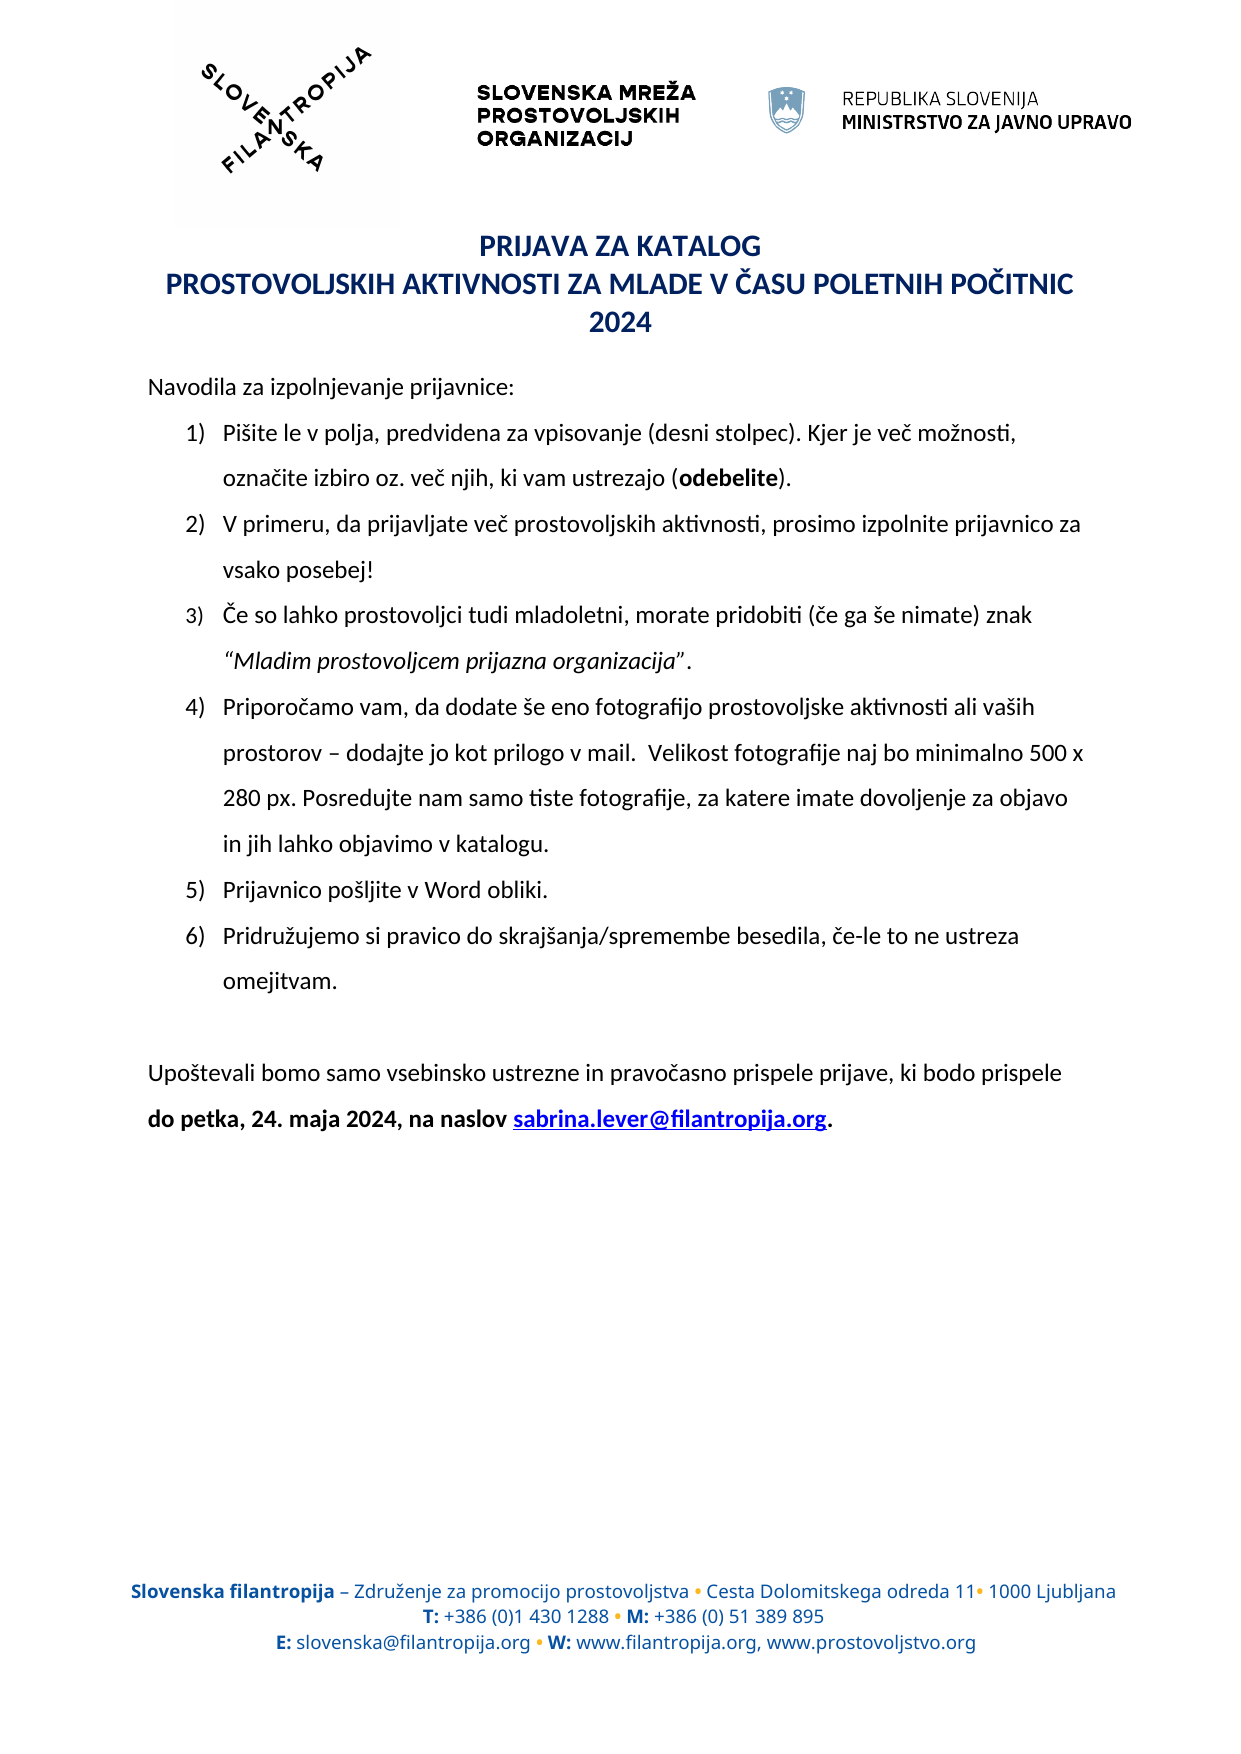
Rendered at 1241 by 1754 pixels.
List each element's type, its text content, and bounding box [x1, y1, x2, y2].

text PRIJAVA ZA KATALOG [148, 226, 1093, 264]
picture [471, 68, 704, 168]
list Priporočamo vam, da dodate še eno fotografijo prostovoljske aktivnosti ali vaših prostorov – dodajte jo kot prilogo v mail. Velikost fotografije naj bo minimalno 500 x 280 px. Posredujte nam samo tiste fotografije, za katere imate dovoljenje za objavo in jih lahko objavimo v katalogu. [185, 691, 1093, 859]
picture [173, 0, 401, 227]
list V primeru, da prijavljate več prostovoljskih aktivnosti, prosimo izpolnite prijavnico za vsako posebej! [185, 508, 1093, 584]
list Pridružujemo si pravico do skrajšanja/spremembe besedila, če-le to ne ustreza omejitvam. [185, 920, 1093, 996]
list Če so lahko prostovoljci tudi mladoletni, morate pridobiti (če ga še nimate) znak “Mladim prostovoljcem prijazna organizacija”. [185, 600, 1093, 676]
list Pišite le v polja, predvidena za vpisovanje (desni stolpec). Kjer je več možnosti, označite izbiro oz. več njih, ki vam ustrezajo (odebelite). [185, 417, 1093, 493]
text Upoštevali bomo samo vsebinsko ustrezne in pravočasno prispele prijave, ki bodo prispele do petka, 24. maja 2024, na naslov sabrina.lever@filantropija.org. [148, 1057, 1093, 1133]
picture [768, 87, 1132, 135]
text PROSTOVOLJSKIH AKTIVNOSTI ZA MLADE V ČASU POLETNIH POČITNIC 2024 [148, 264, 1093, 341]
text Navodila za izpolnjevanje prijavnice: [148, 371, 1093, 402]
list Prijavnico pošljite v Word obliki. [185, 874, 1093, 904]
